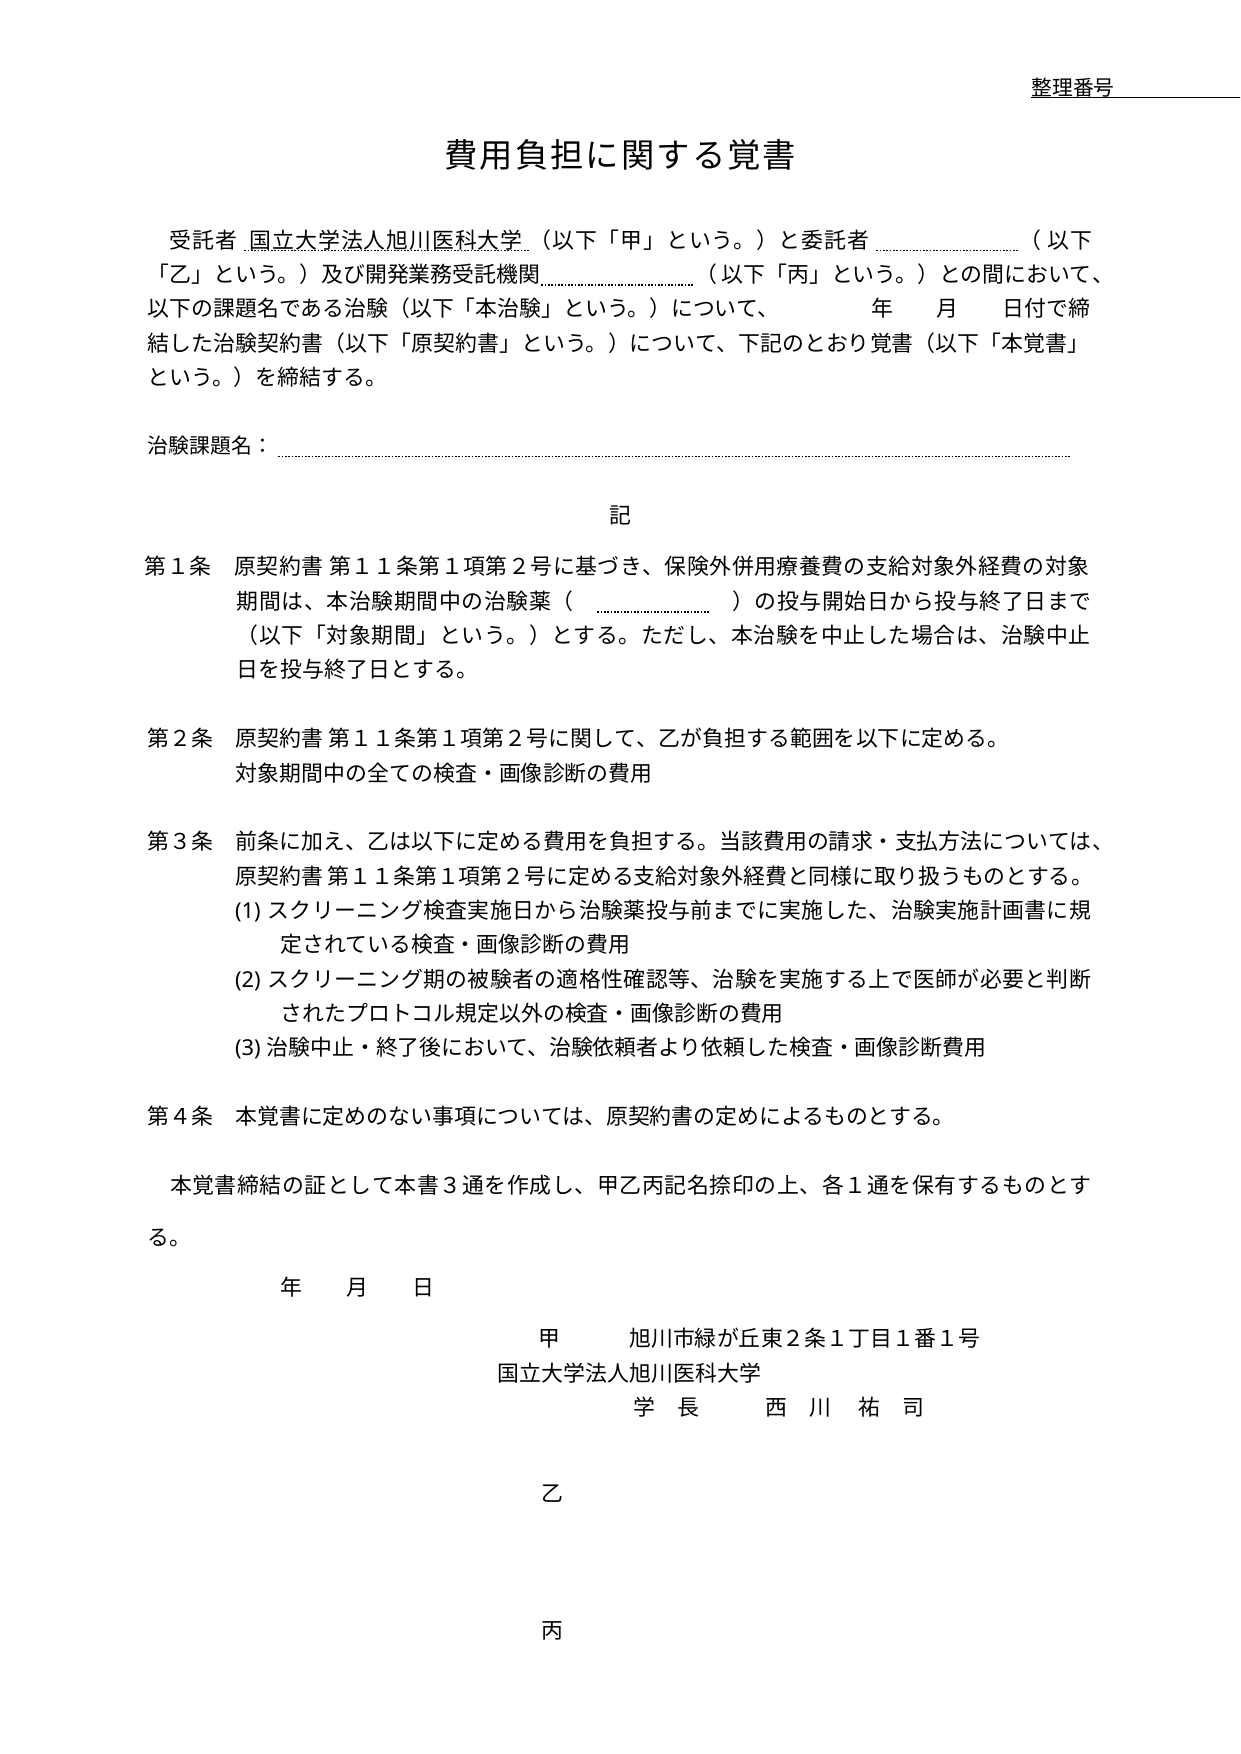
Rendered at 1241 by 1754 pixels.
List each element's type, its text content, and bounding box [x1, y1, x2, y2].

text 対象期間中の全ての検査・画像診断の費用 [191, 754, 1092, 788]
text 第１条 原契約書 第１１条第１項第２号に基づき、保険外併用療養費の支給対象外経費の対象期間は、本治験期間中の治験薬（ ）の投与開始日から投与終了日まで（以下「対象期間」という。）とする。ただし、本治験を中止した場合は、治験中止日を投与終了日とする。 [144, 548, 1092, 685]
text 本覚書締結の証として本書３通を作成し、甲乙丙記名捺印の上、各１通を保有するものとする。 [148, 1167, 1092, 1253]
text 第４条 本覚書に定めのない事項については、原契約書の定めによるものとする。 [148, 1098, 1092, 1132]
text 治験課題名： [148, 428, 1092, 462]
text 記 [148, 496, 1092, 531]
text (1) スクリーニング検査実施日から治験薬投与前までに実施した、治験実施計画書に規定されている検査・画像診断の費用 [235, 892, 1092, 960]
text 費用負担に関する覚書 [148, 118, 1092, 187]
text 甲 旭川市緑が丘東２条１丁目１番１号 [148, 1320, 1092, 1354]
text (2) スクリーニング期の被験者の適格性確認等、治験を実施する上で医師が必要と判断されたプロトコル規定以外の検査・画像診断の費用 [235, 960, 1092, 1029]
text 学 長 西 川 祐 司 [148, 1389, 1092, 1423]
text 丙 [148, 1612, 1092, 1647]
text 乙 [148, 1475, 1092, 1509]
text 第３条 前条に加え、乙は以下に定める費用を負担する。当該費用の請求・支払方法については、原契約書 第１１条第１項第２号に定める支給対象外経費と同様に取り扱うものとする。 [148, 823, 1092, 892]
text 受託者 国立大学法人旭川医科大学 （以下「甲」という。）と委託者 （ 以下「乙」という。）及び開発業務受託機関 （ 以下「丙」という。）との間において、以下の課題名である治験（以下「本治験」という。）について、 年 月 日付で締結した治験契約書（以下「原契約書」という。）について、下記のとおり覚書（以下「本覚書」という。）を締結する。 [148, 221, 1092, 393]
text (3) 治験中止・終了後において、治験依頼者より依頼した検査・画像診断費用 [191, 1029, 1092, 1063]
text 第２条 原契約書 第１１条第１項第２号に関して、乙が負担する範囲を以下に定める。 [148, 720, 1092, 754]
text 年 月 日 [148, 1268, 1092, 1303]
text 国立大学法人旭川医科大学 [148, 1354, 1092, 1389]
